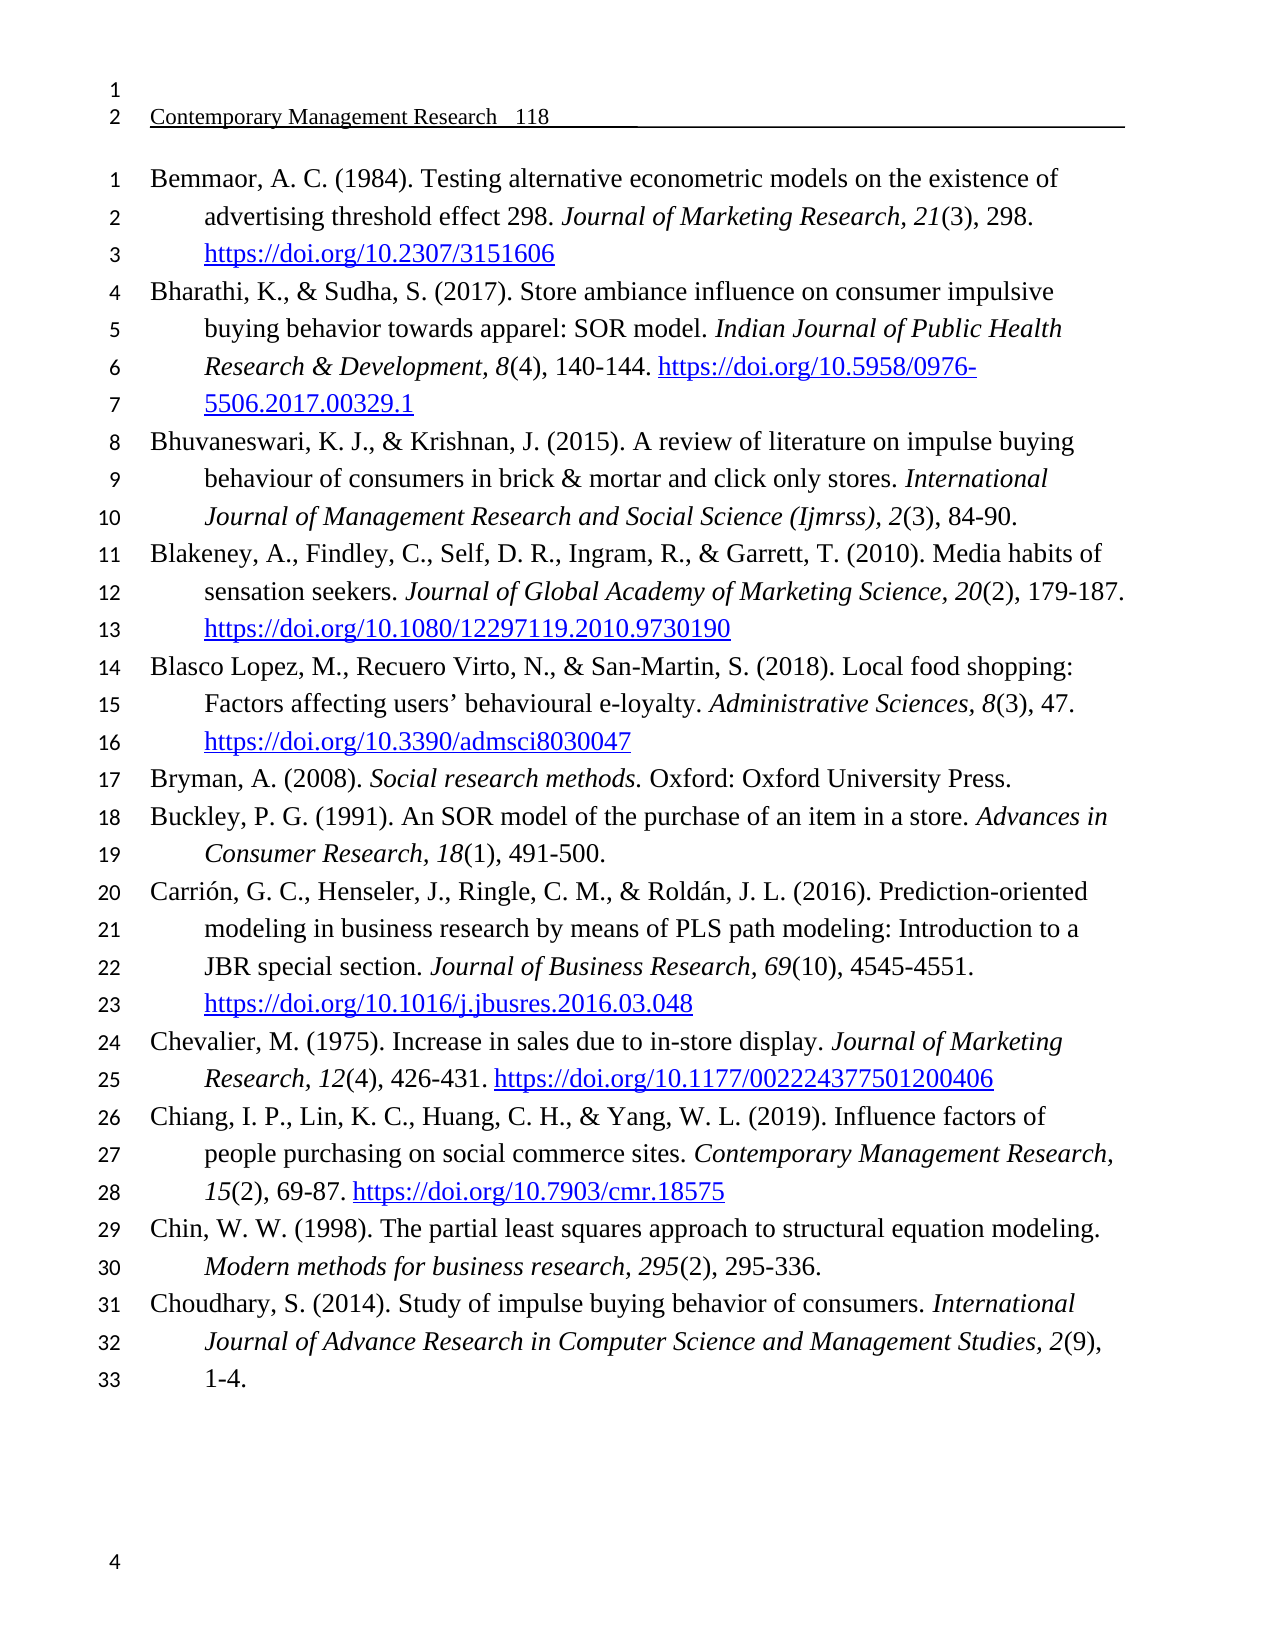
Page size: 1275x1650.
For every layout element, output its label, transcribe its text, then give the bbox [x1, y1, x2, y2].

text Blakeney, A., Findley, C., Self, D. R., Ingram, R., & Garrett, T. (2010). Media habits of sensation seekers. Journal of Global Academy of Marketing Science, 20(2), 179-187. https://doi.org/10.1080/12297119.2010.9730190 [150, 532, 1125, 645]
text Carrión, G. C., Henseler, J., Ringle, C. M., & Roldán, J. L. (2016). Prediction-oriented modeling in business research by means of PLS path modeling: Introduction to a JBR special section. Journal of Business Research, 69(10), 4545-4551. https://doi.org/10.1016/j.jbusres.2016.03.048 [150, 870, 1125, 1020]
text Chiang, I. P., Lin, K. C., Huang, C. H., & Yang, W. L. (2019). Influence factors of people purchasing on social commerce sites. Contemporary Management Research, 15(2), 69-87. https://doi.org/10.7903/cmr.18575 [150, 1095, 1125, 1207]
text Bharathi, K., & Sudha, S. (2017). Store ambiance influence on consumer impulsive buying behavior towards apparel: SOR model. Indian Journal of Public Health Research & Development, 8(4), 140-144. https://doi.org/10.5958/0976-5506.2017.00329.1 [150, 270, 1125, 420]
text Bemmaor, A. C. (1984). Testing alternative econometric models on the existence of advertising threshold effect 298. Journal of Marketing Research, 21(3), 298. https://doi.org/10.2307/3151606 [150, 157, 1125, 270]
text Chin, W. W. (1998). The partial least squares approach to structural equation modeling. Modern methods for business research, 295(2), 295-336. [150, 1207, 1125, 1282]
text Buckley, P. G. (1991). An SOR model of the purchase of an item in a store. Advances in Consumer Research, 18(1), 491-500. [150, 795, 1125, 870]
text Chevalier, M. (1975). Increase in sales due to in-store display. Journal of Marketing Research, 12(4), 426-431. https://doi.org/10.1177/002224377501200406 [150, 1020, 1125, 1095]
text Blasco Lopez, M., Recuero Virto, N., & San-Martin, S. (2018). Local food shopping: Factors affecting users’ behavioural e-loyalty. Administrative Sciences, 8(3), 47. https://doi.org/10.3390/admsci8030047 [150, 645, 1125, 757]
text Bhuvaneswari, K. J., & Krishnan, J. (2015). A review of literature on impulse buying behaviour of consumers in brick & mortar and click only stores. International Journal of Management Research and Social Science (Ijmrss), 2(3), 84-90. [150, 420, 1125, 532]
text Bryman, A. (2008). Social research methods. Oxford: Oxford University Press. [150, 757, 1125, 795]
text Choudhary, S. (2014). Study of impulse buying behavior of consumers. International Journal of Advance Research in Computer Science and Management Studies, 2(9), 1-4. [150, 1282, 1125, 1395]
